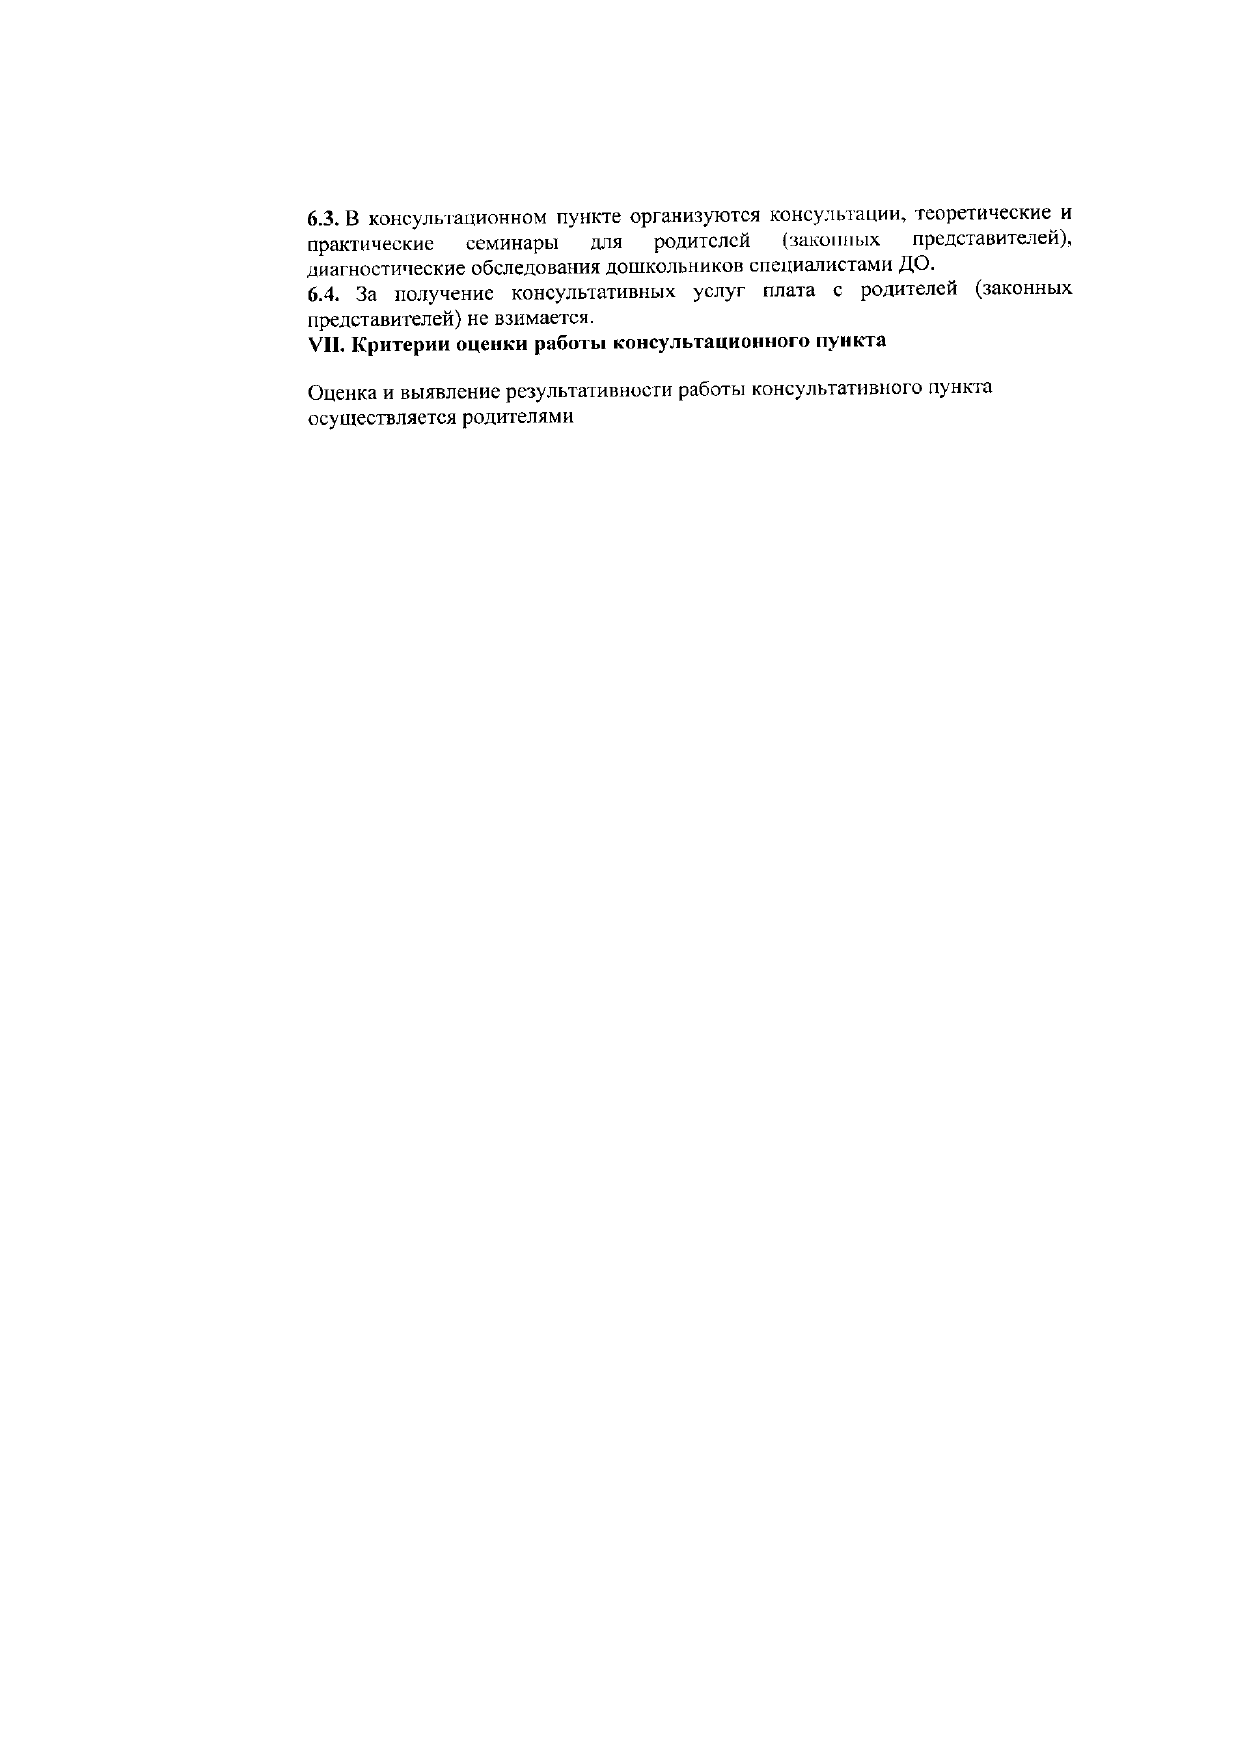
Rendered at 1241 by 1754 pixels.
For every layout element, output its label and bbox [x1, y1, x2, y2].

picture [177, 118, 1152, 1496]
